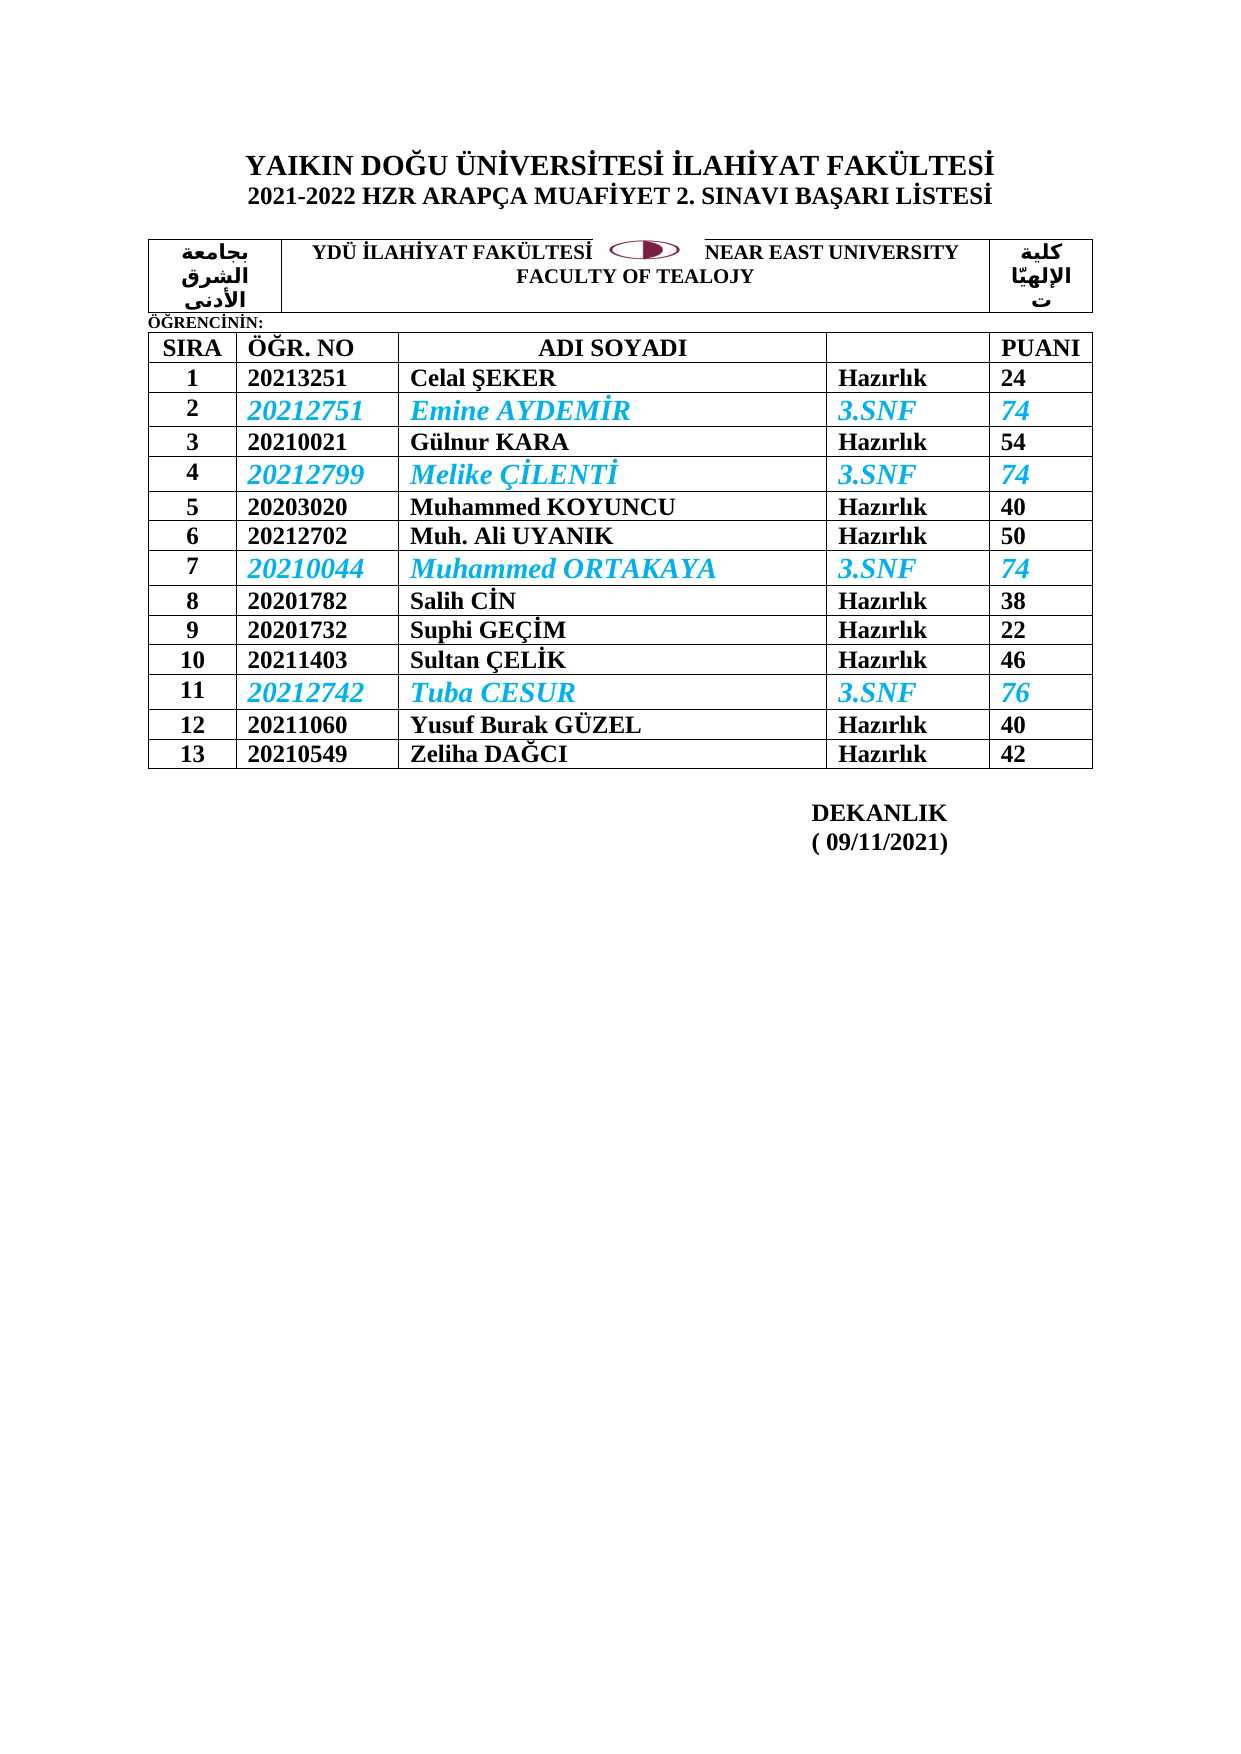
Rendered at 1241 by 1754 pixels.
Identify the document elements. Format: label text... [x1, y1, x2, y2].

table_cell 2 [149, 393, 236, 426]
table_cell 7 [149, 551, 236, 585]
table_cell 20212799 [237, 457, 398, 491]
table_cell Sultan ÇELİK [399, 645, 826, 674]
table_cell 74 [990, 393, 1092, 426]
table_cell 20210021 [237, 427, 398, 456]
table_header SIRA [149, 333, 236, 362]
table_cell 20212742 [237, 675, 398, 709]
table_cell Hazırlık [827, 363, 989, 392]
table_cell 50 [990, 521, 1092, 550]
table_cell Hazırlık [827, 645, 989, 674]
table_cell Emine AYDEMİR [399, 393, 826, 426]
table_cell 20211060 [237, 710, 398, 738]
table_cell 20211403 [237, 645, 398, 674]
table_cell 20210549 [237, 740, 398, 768]
table_cell 3.SNF [827, 551, 989, 585]
table_cell 38 [990, 586, 1092, 614]
table_cell Salih CİN [399, 586, 826, 614]
table_cell 76 [990, 675, 1092, 709]
table_cell 20203020 [237, 492, 398, 520]
table_cell 20210044 [237, 551, 398, 585]
table_cell 4 [149, 457, 236, 491]
table_cell Zeliha DAĞCI [399, 740, 826, 768]
table_cell 74 [990, 551, 1092, 585]
table_cell 11 [149, 675, 236, 709]
table_cell 22 [990, 616, 1092, 644]
table_header كلية الإلهيّات [990, 240, 1092, 312]
table_cell 40 [990, 492, 1092, 520]
table_cell 5 [149, 492, 236, 520]
table_cell 1 [149, 363, 236, 392]
table_cell 3.SNF [827, 393, 989, 426]
table_cell 9 [149, 616, 236, 644]
table_cell Hazırlık [827, 586, 989, 614]
table_cell 24 [990, 363, 1092, 392]
table_cell 8 [149, 586, 236, 614]
table_header ÖĞR. NO [237, 333, 398, 362]
table_cell 20212702 [237, 521, 398, 550]
text 2021-2022 HZR ARAPÇA MUAFİYET 2. SINAVI BAŞARI LİSTESİ [148, 181, 1093, 210]
table_cell 46 [990, 645, 1092, 674]
text YAIKIN DOĞU ÜNİVERSİTESİ İLAHİYAT FAKÜLTESİ [148, 148, 1093, 181]
table_cell Hazırlık [827, 740, 989, 768]
table_cell 20212751 [237, 393, 398, 426]
table_cell Gülnur KARA [399, 427, 826, 456]
table_cell Melike ÇİLENTİ [399, 457, 826, 491]
table_header [827, 333, 989, 362]
text ÖĞRENCİNİN: [148, 313, 1093, 332]
table_cell Suphi GEÇİM [399, 616, 826, 644]
table_cell Yusuf Burak GÜZEL [399, 710, 826, 738]
text DEKANLIK [148, 798, 1093, 827]
table_cell Hazırlık [827, 427, 989, 456]
table_cell 3.SNF [827, 675, 989, 709]
table_cell Muhammed KOYUNCU [399, 492, 826, 520]
table_cell 3.SNF [827, 457, 989, 491]
table_cell 6 [149, 521, 236, 550]
table_cell 54 [990, 427, 1092, 456]
table_cell Hazırlık [827, 710, 989, 738]
table_cell Hazırlık [827, 492, 989, 520]
table_cell Muhammed ORTAKAYA [399, 551, 826, 585]
table_cell 12 [149, 710, 236, 738]
table_cell 20201732 [237, 616, 398, 644]
table_cell 3 [149, 427, 236, 456]
table_cell Tuba CESUR [399, 675, 826, 709]
table_cell 20201782 [237, 586, 398, 614]
picture [593, 239, 705, 260]
table_cell Celal ŞEKER [399, 363, 826, 392]
table_header PUANI [990, 333, 1092, 362]
table_cell 13 [149, 740, 236, 768]
table_cell Hazırlık [827, 616, 989, 644]
table_header YDÜ İLAHİYAT FAKÜLTESİNEAR EAST UNIVERSITY FACULTY OF TEALOJY [282, 240, 989, 312]
table_cell 40 [990, 710, 1092, 738]
table_cell Muh. Ali UYANIK [399, 521, 826, 550]
table_cell 74 [990, 457, 1092, 491]
table_cell 20213251 [237, 363, 398, 392]
table_cell 10 [149, 645, 236, 674]
table_header بجامعة الشرق الأدنى [149, 240, 281, 312]
table_header ADI SOYADI [399, 333, 826, 362]
text ( 09/11/2021) [148, 827, 1093, 856]
table_cell 42 [990, 740, 1092, 768]
table_cell Hazırlık [827, 521, 989, 550]
